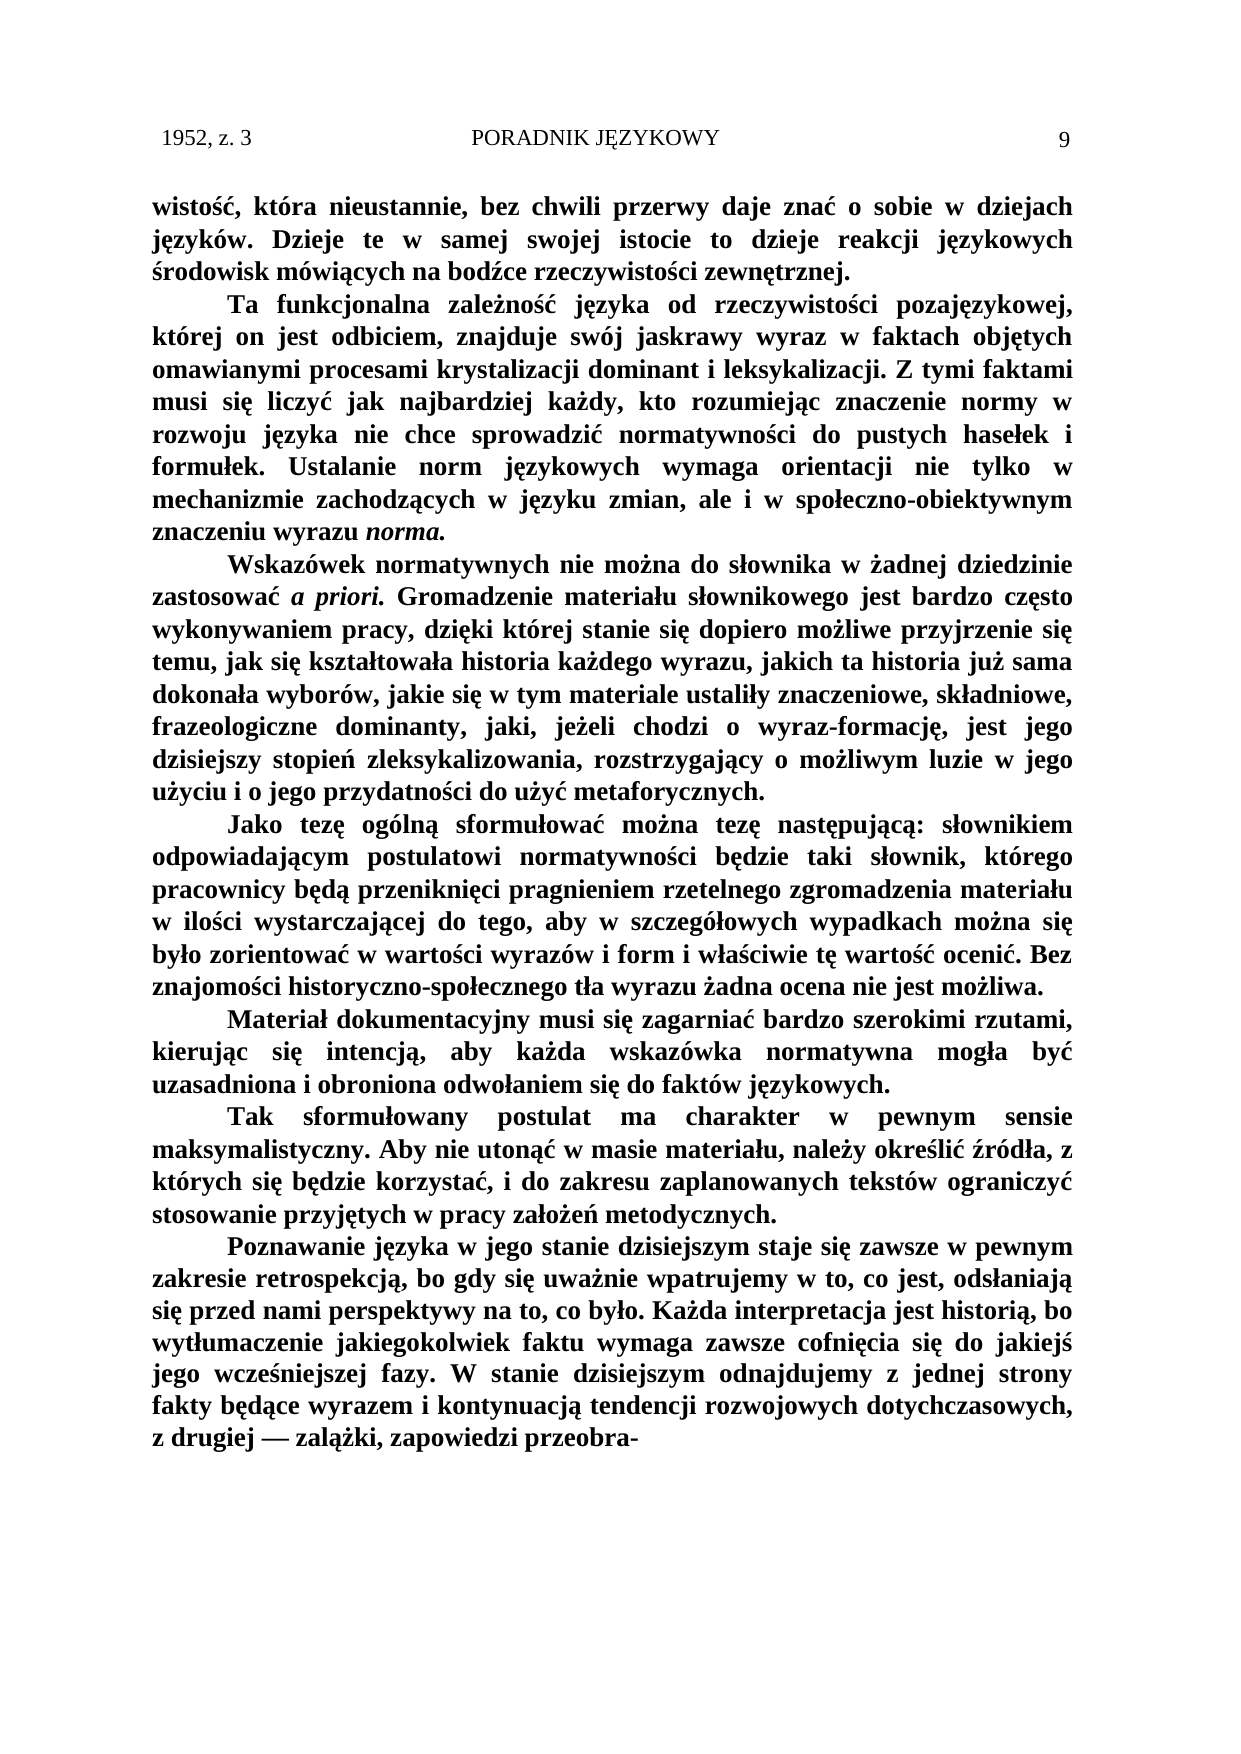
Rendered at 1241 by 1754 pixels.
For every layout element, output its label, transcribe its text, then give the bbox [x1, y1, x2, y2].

text Materiał dokumentacyjny musi się zagarniać bardzo szerokimi rzutami, kierując się intencją, aby każda wskazówka normatywna mogła być uzasadniona i obroniona odwołaniem się do faktów językowych. [152, 1002, 1074, 1100]
text PORADNIK JĘZYKOWY [471, 127, 720, 150]
text Wskazówek normatywnych nie można do słownika w żadnej dziedzinie zastosować a priori. Gromadzenie materiału słownikowego jest bardzo często wykonywaniem pracy, dzięki której stanie się dopiero możliwe przyjrzenie się temu, jak się kształtowała historia każdego wyrazu, jakich ta historia już sama dokonała wyborów, jakie się w tym materiale ustaliły znaczeniowe, składniowe, frazeologiczne dominanty, jaki, jeżeli chodzi o wyraz-formację, jest jego dzisiejszy stopień zleksykalizowania, rozstrzygający o możliwym luzie w jego użyciu i o jego przydatności do użyć metaforycznych. [152, 547, 1074, 807]
text 1952, z. 3 [161, 127, 252, 150]
text Tak sformułowany postulat ma charakter w pewnym sensie maksymalistyczny. Aby nie utonąć w masie materiału, należy określić źródła, z których się będzie korzystać, i do zakresu zaplanowanych tekstów ograniczyć stosowanie przyjętych w pracy założeń metodycznych. [152, 1100, 1074, 1230]
text wistość, która nieustannie, bez chwili przerwy daje znać o sobie w dziejach języków. Dzieje te w samej swojej istocie to dzieje reakcji językowych środowisk mówiących na bodźce rzeczywistości zewnętrznej. [152, 190, 1074, 287]
text Ta funkcjonalna zależność języka od rzeczywistości pozajęzykowej, której on jest odbiciem, znajduje swój jaskrawy wyraz w faktach objętych omawianymi procesami krystalizacji dominant i leksykalizacji. Z tymi faktami musi się liczyć jak najbardziej każdy, kto rozumiejąc znaczenie normy w rozwoju języka nie chce sprowadzić normatywności do pustych hasełek i formułek. Ustalanie norm językowych wymaga orientacji nie tylko w mechanizmie zachodzących w języku zmian, ale i w społeczno-obiektywnym znaczeniu wyrazu norma. [152, 287, 1074, 547]
text Jako tezę ogólną sformułować można tezę następującą: słownikiem odpowiadającym postulatowi normatywności będzie taki słownik, którego pracownicy będą przeniknięci pragnieniem rzetelnego zgromadzenia materiału w ilości wystarczającej do tego, aby w szczegółowych wypadkach można się było zorientować w wartości wyrazów i form i właściwie tę wartość ocenić. Bez znajomości historyczno-społecznego tła wyrazu żadna ocena nie jest możliwa. [152, 807, 1074, 1002]
text Poznawanie języka w jego stanie dzisiejszym staje się zawsze w pewnym zakresie retrospekcją, bo gdy się uważnie wpatrujemy w to, co jest, odsłaniają się przed nami perspektywy na to, co było. Każda interpretacja jest historią, bo wytłumaczenie jakiegokolwiek faktu wymaga zawsze cofnięcia się do jakiejś jego wcześniejszej fazy. W stanie dzisiejszym odnajdujemy z jednej strony fakty będące wyrazem i kontynuacją tendencji rozwojowych dotychczasowych, z drugiej — zalążki, zapowiedzi przeobra- [152, 1230, 1074, 1453]
